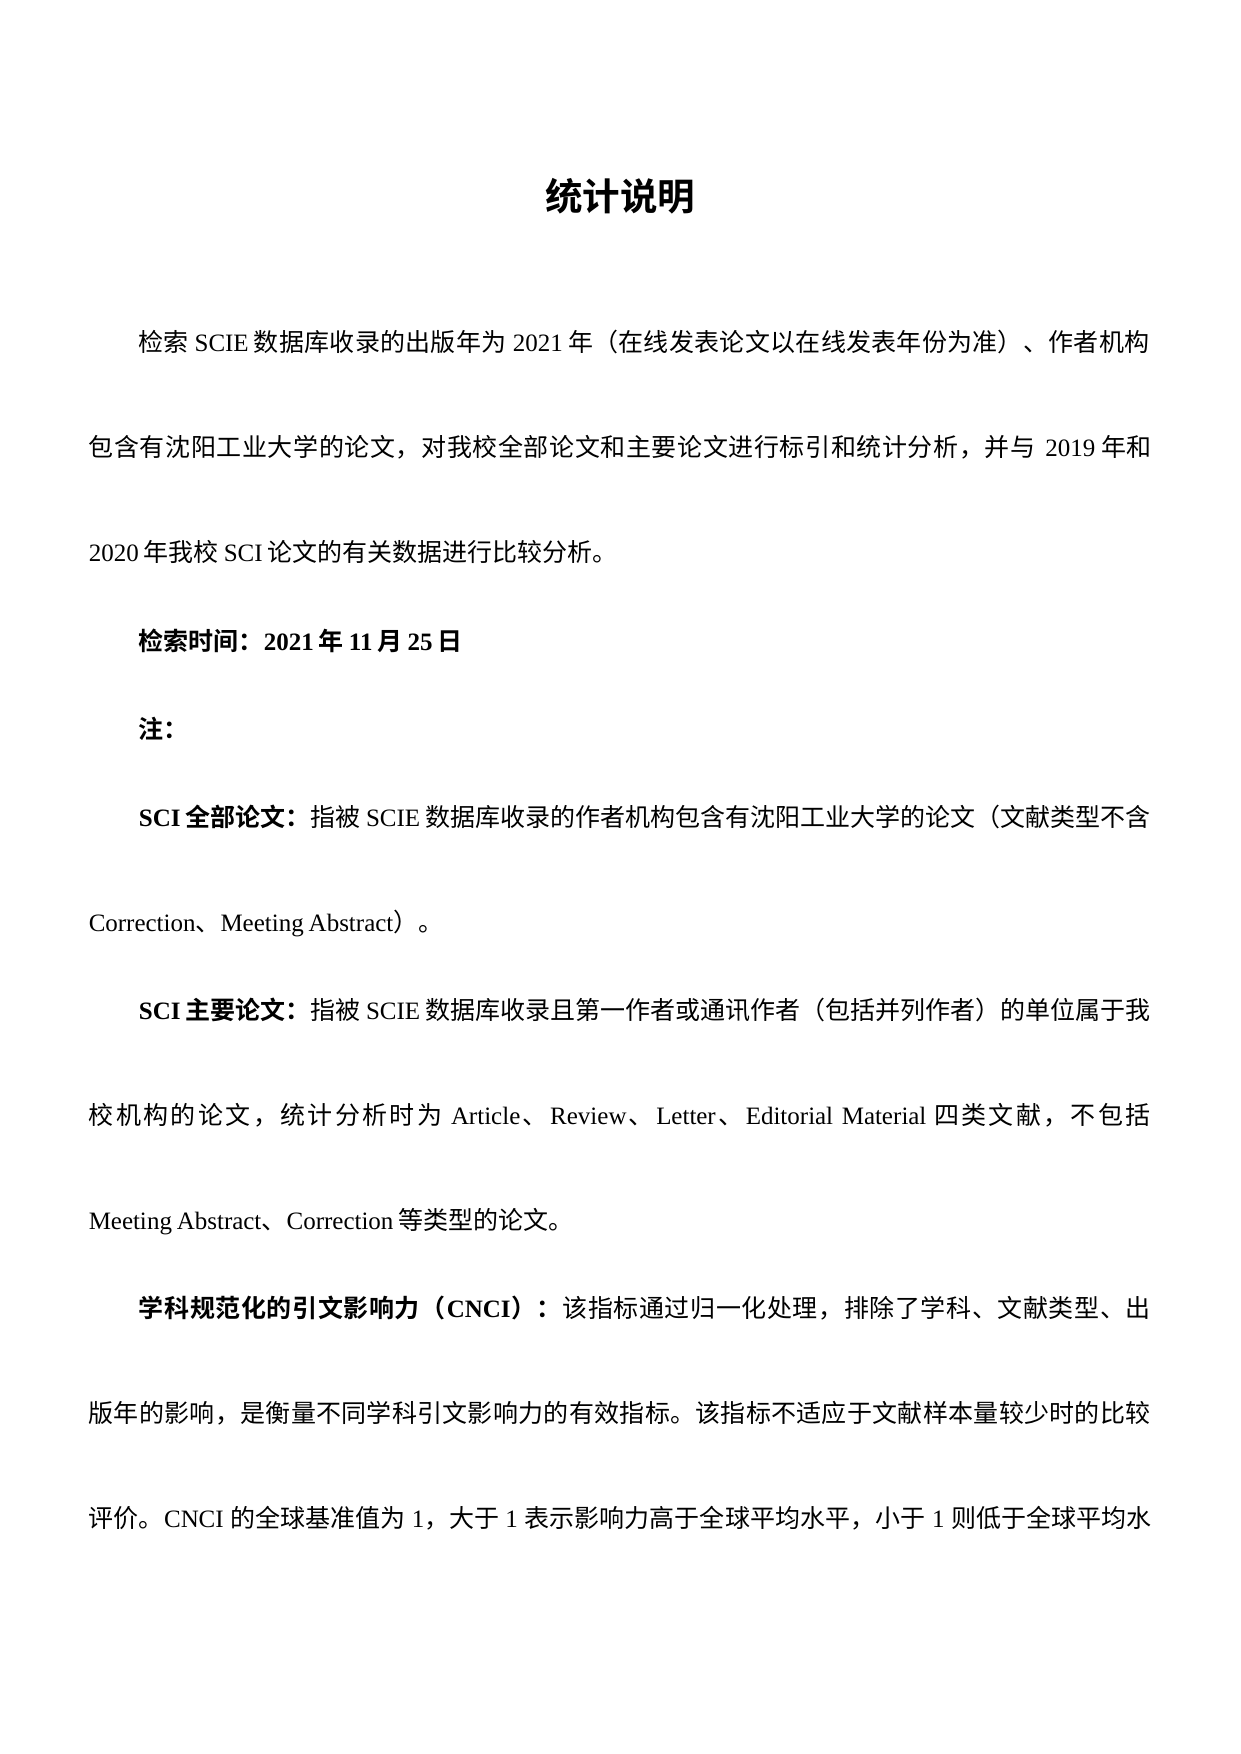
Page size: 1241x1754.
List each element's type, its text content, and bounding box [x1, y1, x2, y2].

text 检索SCIE数据库收录的出版年为2021年（在线发表论文以在线发表年份为准）、作者机构包含有沈阳工业大学的论文，对我校全部论文和主要论文进行标引和统计分析，并与2019年和2020年我校SCI论文的有关数据进行比较分析。 [88, 306, 1152, 586]
text 统计说明 [88, 159, 1152, 229]
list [88, 1272, 1152, 1552]
text 注： [88, 692, 1152, 762]
text 检索时间：2021年11月25日 [88, 604, 1152, 674]
text SCI全部论文：指被SCIE数据库收录的作者机构包含有沈阳工业大学的论文（文献类型不含 Correction、Meeting Abstract）。 [88, 780, 1152, 955]
text SCI主要论文：指被SCIE数据库收录且第一作者或通讯作者（包括并列作者）的单位属于我校机构的论文，统计分析时为Article、Review、Letter、Editorial Material四类文献，不包括Meeting Abstract、Correction等类型的论文。 [88, 973, 1152, 1253]
